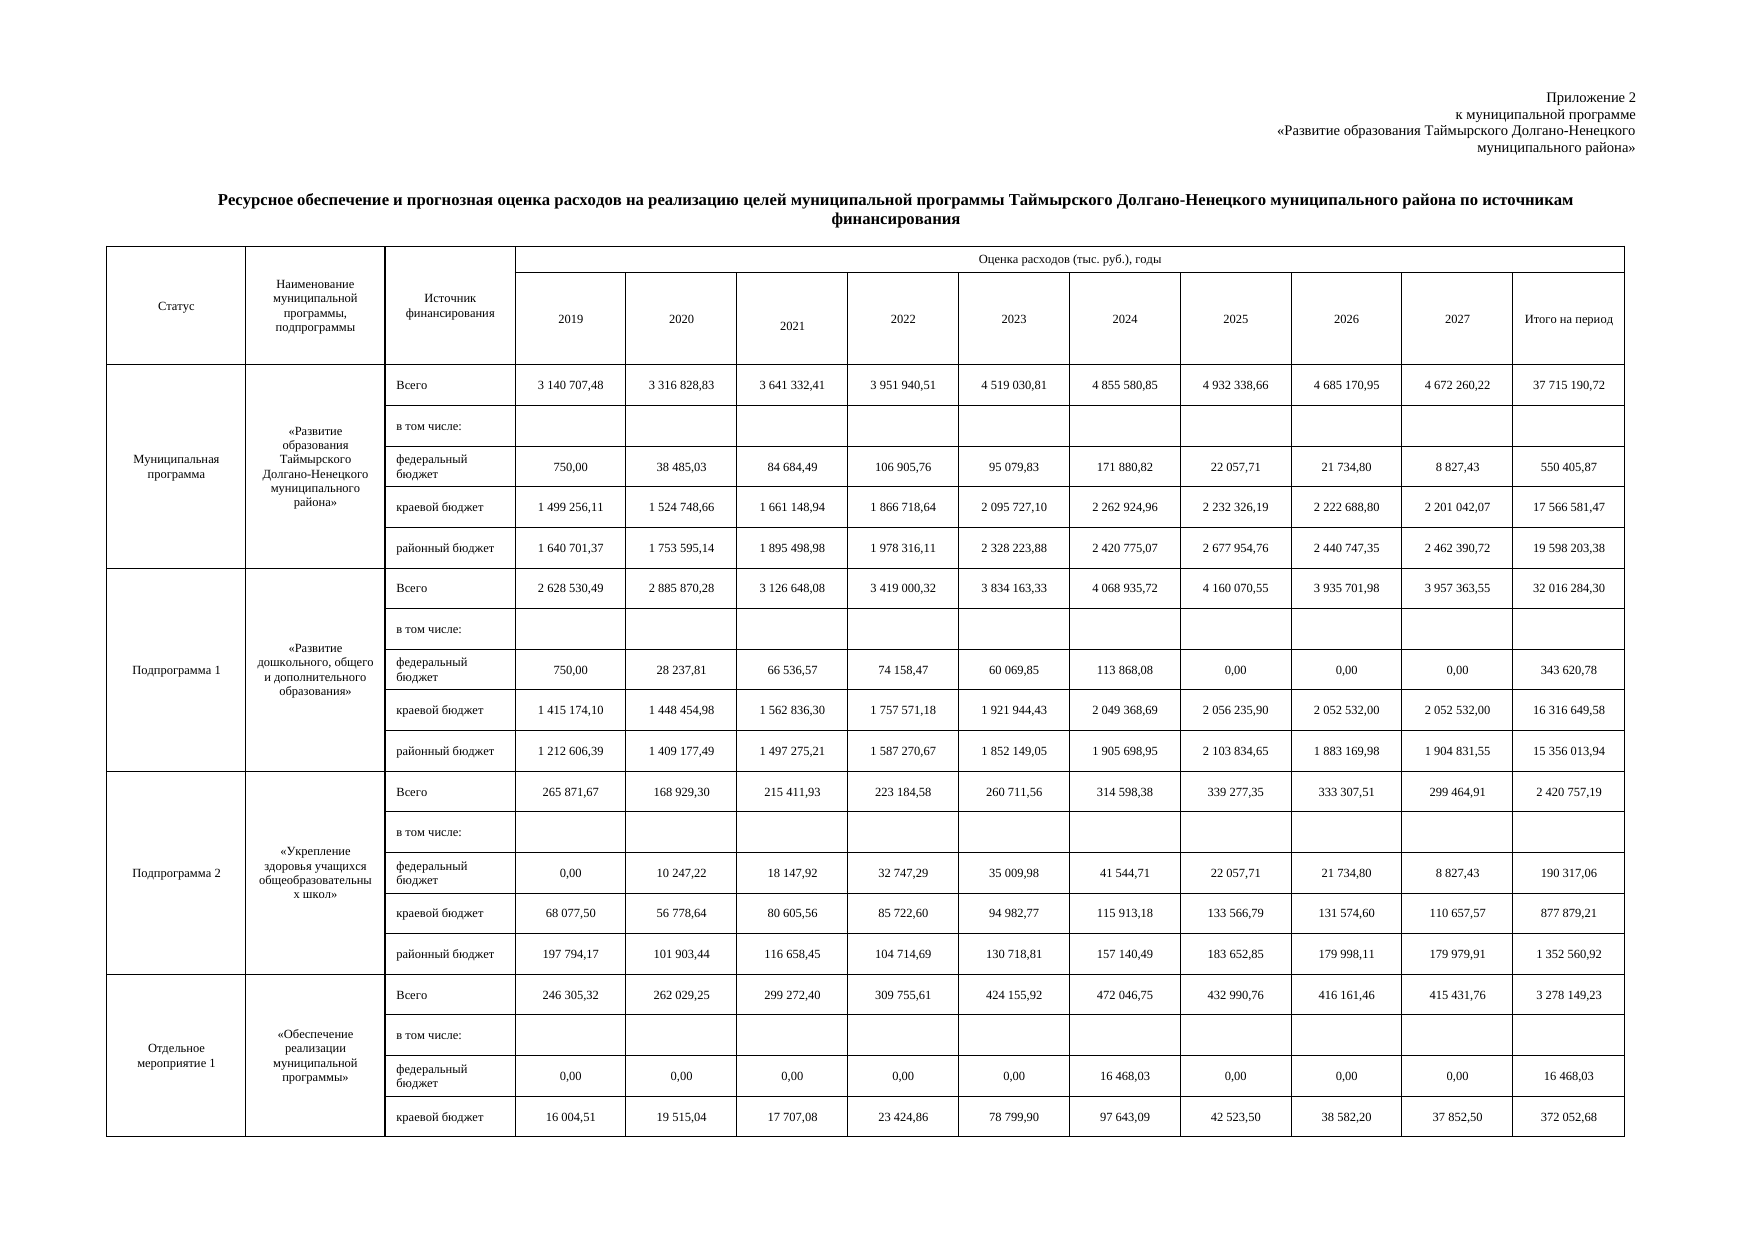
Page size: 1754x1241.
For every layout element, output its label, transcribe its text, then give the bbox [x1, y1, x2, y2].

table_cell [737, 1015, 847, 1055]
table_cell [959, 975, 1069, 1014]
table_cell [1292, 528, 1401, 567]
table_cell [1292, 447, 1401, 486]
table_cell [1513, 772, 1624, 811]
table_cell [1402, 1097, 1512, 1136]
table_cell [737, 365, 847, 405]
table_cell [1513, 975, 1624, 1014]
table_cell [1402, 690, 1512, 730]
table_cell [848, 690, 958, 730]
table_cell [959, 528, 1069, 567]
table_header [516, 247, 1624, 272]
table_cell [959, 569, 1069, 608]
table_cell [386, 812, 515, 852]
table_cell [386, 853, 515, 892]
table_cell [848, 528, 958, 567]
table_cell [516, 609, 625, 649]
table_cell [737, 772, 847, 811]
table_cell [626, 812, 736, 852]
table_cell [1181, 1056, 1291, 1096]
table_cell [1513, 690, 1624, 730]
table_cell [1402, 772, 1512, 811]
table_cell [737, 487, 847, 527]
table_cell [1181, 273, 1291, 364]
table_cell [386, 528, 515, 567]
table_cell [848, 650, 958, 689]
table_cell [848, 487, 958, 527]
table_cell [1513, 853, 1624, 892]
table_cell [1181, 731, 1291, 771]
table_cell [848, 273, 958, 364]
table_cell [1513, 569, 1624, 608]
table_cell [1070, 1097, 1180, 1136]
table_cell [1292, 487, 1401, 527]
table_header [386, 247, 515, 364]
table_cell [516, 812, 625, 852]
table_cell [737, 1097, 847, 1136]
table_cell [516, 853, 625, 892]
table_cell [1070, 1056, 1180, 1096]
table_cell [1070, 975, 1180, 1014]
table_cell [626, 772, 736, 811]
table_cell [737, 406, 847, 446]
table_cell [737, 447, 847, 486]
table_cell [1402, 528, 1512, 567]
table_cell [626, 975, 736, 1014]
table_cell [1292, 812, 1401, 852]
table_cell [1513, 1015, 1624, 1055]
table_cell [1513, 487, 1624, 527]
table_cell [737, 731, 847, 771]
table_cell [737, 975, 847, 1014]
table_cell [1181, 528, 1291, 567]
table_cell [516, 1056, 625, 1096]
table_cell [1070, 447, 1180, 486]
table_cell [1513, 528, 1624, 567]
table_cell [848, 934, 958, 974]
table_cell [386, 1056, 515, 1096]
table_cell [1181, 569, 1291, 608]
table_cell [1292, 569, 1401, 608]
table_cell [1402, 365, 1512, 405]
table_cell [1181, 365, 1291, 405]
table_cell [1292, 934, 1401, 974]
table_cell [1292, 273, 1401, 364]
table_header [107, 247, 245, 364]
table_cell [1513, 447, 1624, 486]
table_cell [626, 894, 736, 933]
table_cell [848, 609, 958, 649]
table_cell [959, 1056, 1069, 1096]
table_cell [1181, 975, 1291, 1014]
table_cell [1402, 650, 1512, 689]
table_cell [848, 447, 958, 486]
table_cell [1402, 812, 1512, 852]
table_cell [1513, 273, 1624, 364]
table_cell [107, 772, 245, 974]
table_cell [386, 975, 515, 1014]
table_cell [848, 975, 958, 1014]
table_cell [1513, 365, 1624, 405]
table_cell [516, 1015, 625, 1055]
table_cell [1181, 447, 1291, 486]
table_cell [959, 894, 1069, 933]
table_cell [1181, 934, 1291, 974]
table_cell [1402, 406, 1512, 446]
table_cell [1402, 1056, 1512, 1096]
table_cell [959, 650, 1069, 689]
text Приложение 2 [118, 89, 1636, 105]
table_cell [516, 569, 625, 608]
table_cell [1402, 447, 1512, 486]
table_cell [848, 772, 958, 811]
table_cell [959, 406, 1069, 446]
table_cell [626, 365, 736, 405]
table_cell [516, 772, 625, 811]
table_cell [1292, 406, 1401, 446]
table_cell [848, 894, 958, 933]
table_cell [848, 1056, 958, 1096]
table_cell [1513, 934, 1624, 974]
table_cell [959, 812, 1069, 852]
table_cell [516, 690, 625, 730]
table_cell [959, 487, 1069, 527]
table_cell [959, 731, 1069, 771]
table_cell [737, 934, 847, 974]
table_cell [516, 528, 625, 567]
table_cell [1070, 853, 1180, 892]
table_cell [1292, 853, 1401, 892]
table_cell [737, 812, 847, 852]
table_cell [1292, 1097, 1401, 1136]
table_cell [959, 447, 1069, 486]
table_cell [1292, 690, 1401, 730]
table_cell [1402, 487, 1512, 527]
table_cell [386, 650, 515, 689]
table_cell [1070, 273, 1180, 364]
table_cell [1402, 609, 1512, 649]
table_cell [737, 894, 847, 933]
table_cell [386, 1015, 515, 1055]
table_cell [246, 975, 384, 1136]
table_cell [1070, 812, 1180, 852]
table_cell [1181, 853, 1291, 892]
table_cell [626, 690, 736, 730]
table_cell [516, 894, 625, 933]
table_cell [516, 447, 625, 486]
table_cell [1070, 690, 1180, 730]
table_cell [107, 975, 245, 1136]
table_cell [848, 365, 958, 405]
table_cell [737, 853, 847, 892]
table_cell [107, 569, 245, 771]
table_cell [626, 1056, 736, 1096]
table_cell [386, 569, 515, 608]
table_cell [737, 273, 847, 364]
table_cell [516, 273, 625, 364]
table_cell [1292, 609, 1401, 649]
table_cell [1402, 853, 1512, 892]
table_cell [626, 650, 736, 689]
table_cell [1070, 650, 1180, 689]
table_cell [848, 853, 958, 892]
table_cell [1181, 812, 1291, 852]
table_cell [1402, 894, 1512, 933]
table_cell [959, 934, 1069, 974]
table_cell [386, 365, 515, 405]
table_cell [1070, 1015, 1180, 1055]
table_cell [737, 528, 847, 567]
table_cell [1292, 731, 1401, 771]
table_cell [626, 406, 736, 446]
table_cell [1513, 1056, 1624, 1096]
text муниципального района» [118, 139, 1636, 156]
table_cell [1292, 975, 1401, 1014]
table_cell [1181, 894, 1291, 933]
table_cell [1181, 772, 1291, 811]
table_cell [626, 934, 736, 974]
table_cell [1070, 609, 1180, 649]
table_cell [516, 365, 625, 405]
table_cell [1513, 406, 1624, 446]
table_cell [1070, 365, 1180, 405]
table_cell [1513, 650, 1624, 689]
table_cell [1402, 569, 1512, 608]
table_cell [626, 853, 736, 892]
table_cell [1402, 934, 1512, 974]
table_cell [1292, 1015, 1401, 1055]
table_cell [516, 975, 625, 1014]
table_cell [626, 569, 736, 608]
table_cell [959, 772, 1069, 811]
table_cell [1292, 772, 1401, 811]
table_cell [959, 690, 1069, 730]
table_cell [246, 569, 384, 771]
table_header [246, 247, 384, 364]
text Ресурсное обеспечение и прогнозная оценка расходов на реализацию целей муниципальной программы Таймырского Долгано-Ненецкого муниципального района по источникам финансирования [156, 189, 1636, 228]
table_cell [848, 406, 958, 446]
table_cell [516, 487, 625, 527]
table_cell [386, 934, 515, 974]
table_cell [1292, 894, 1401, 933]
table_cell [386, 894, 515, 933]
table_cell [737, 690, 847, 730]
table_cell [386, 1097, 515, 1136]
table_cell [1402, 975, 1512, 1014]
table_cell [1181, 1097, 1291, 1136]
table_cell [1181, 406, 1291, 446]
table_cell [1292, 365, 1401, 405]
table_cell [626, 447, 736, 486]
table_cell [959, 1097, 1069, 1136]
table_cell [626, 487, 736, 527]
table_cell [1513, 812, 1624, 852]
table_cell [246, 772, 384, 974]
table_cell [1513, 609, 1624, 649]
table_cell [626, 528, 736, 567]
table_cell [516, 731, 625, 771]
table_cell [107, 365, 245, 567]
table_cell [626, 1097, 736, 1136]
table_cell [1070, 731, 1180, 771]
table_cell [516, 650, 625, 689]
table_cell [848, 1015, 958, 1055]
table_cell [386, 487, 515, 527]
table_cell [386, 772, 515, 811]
text к муниципальной программе [118, 105, 1636, 122]
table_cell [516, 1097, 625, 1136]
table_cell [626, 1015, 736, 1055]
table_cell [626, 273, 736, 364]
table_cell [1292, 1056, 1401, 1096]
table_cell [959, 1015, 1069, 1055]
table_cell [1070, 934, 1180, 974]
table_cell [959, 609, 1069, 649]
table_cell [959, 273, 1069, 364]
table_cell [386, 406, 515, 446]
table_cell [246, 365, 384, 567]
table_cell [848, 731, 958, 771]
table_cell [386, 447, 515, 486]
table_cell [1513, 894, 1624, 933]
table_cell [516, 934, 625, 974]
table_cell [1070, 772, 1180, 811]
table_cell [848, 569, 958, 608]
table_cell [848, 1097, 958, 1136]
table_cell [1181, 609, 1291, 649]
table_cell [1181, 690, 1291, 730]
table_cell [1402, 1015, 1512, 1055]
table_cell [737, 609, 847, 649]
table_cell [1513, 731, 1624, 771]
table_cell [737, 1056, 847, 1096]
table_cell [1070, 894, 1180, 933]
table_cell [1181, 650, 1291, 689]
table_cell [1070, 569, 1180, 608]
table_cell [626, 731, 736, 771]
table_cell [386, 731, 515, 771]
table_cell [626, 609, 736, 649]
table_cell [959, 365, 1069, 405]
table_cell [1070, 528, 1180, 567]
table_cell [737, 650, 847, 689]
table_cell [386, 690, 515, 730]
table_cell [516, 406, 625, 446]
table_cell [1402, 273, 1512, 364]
text «Развитие образования Таймырского Долгано-Ненецкого [118, 122, 1636, 139]
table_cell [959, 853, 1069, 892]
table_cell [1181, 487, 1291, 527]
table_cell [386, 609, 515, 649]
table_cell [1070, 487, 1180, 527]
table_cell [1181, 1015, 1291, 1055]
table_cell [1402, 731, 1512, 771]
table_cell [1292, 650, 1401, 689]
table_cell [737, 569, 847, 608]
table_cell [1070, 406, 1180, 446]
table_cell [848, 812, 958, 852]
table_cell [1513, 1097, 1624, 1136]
